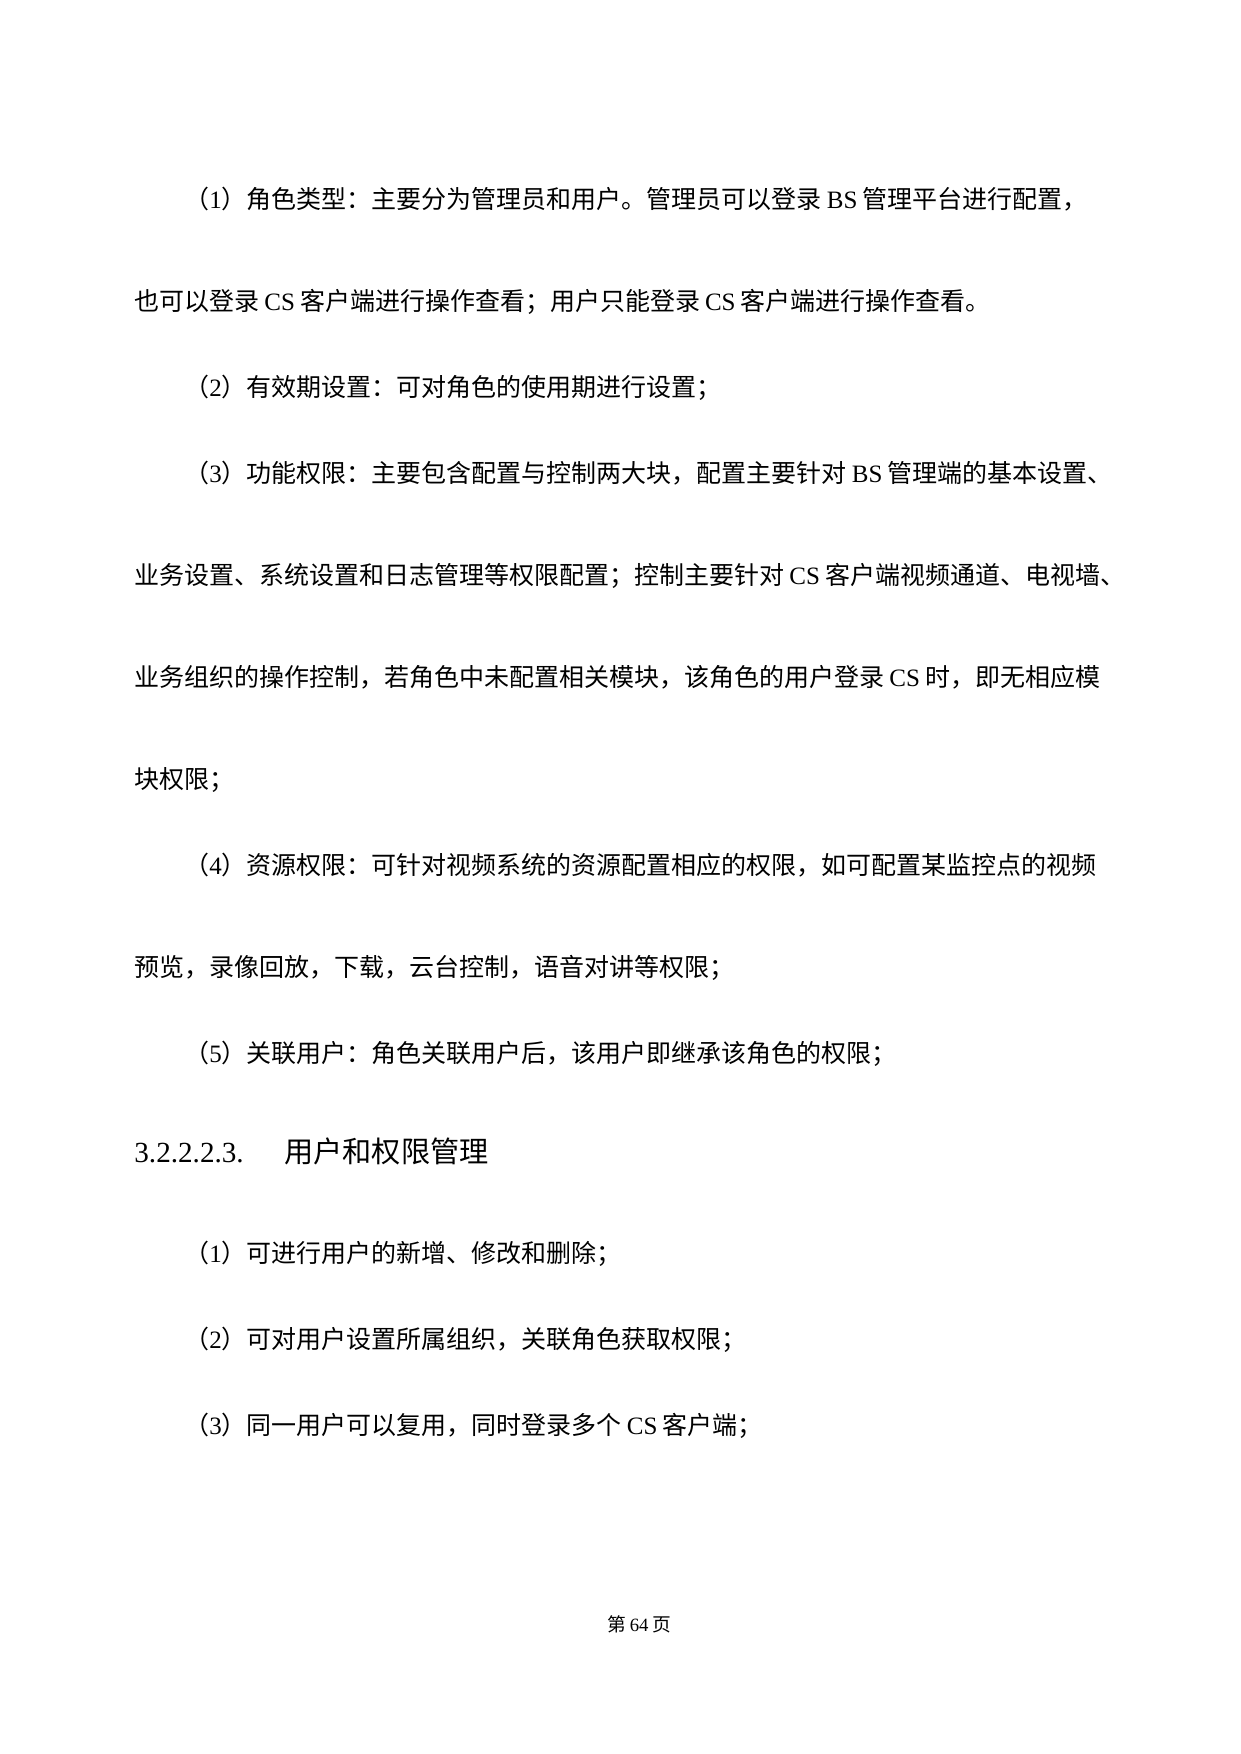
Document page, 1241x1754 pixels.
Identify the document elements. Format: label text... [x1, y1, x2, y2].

text （1）可进行用户的新增、修改和删除； [134, 1217, 1106, 1285]
text （1）角色类型：主要分为管理员和用户。管理员可以登录BS管理平台进行配置，也可以登录CS客户端进行操作查看；用户只能登录CS客户端进行操作查看。 [134, 164, 1106, 334]
text （2）可对用户设置所属组织，关联角色获取权限； [134, 1303, 1106, 1371]
subtitle 用户和权限管理 [134, 1116, 1106, 1184]
text （4）资源权限：可针对视频系统的资源配置相应的权限，如可配置某监控点的视频预览，录像回放，下载，云台控制，语音对讲等权限； [134, 829, 1106, 999]
text （2）有效期设置：可对角色的使用期进行设置； [134, 352, 1106, 420]
text （5）关联用户：角色关联用户后，该用户即继承该角色的权限； [134, 1017, 1106, 1085]
text （3）功能权限：主要包含配置与控制两大块，配置主要针对BS管理端的基本设置、业务设置、系统设置和日志管理等权限配置；控制主要针对CS客户端视频通道、电视墙、业务组织的操作控制，若角色中未配置相关模块，该角色的用户登录CS时，即无相应模块权限； [134, 438, 1106, 811]
text （3）同一用户可以复用，同时登录多个CS客户端； [134, 1389, 1106, 1457]
